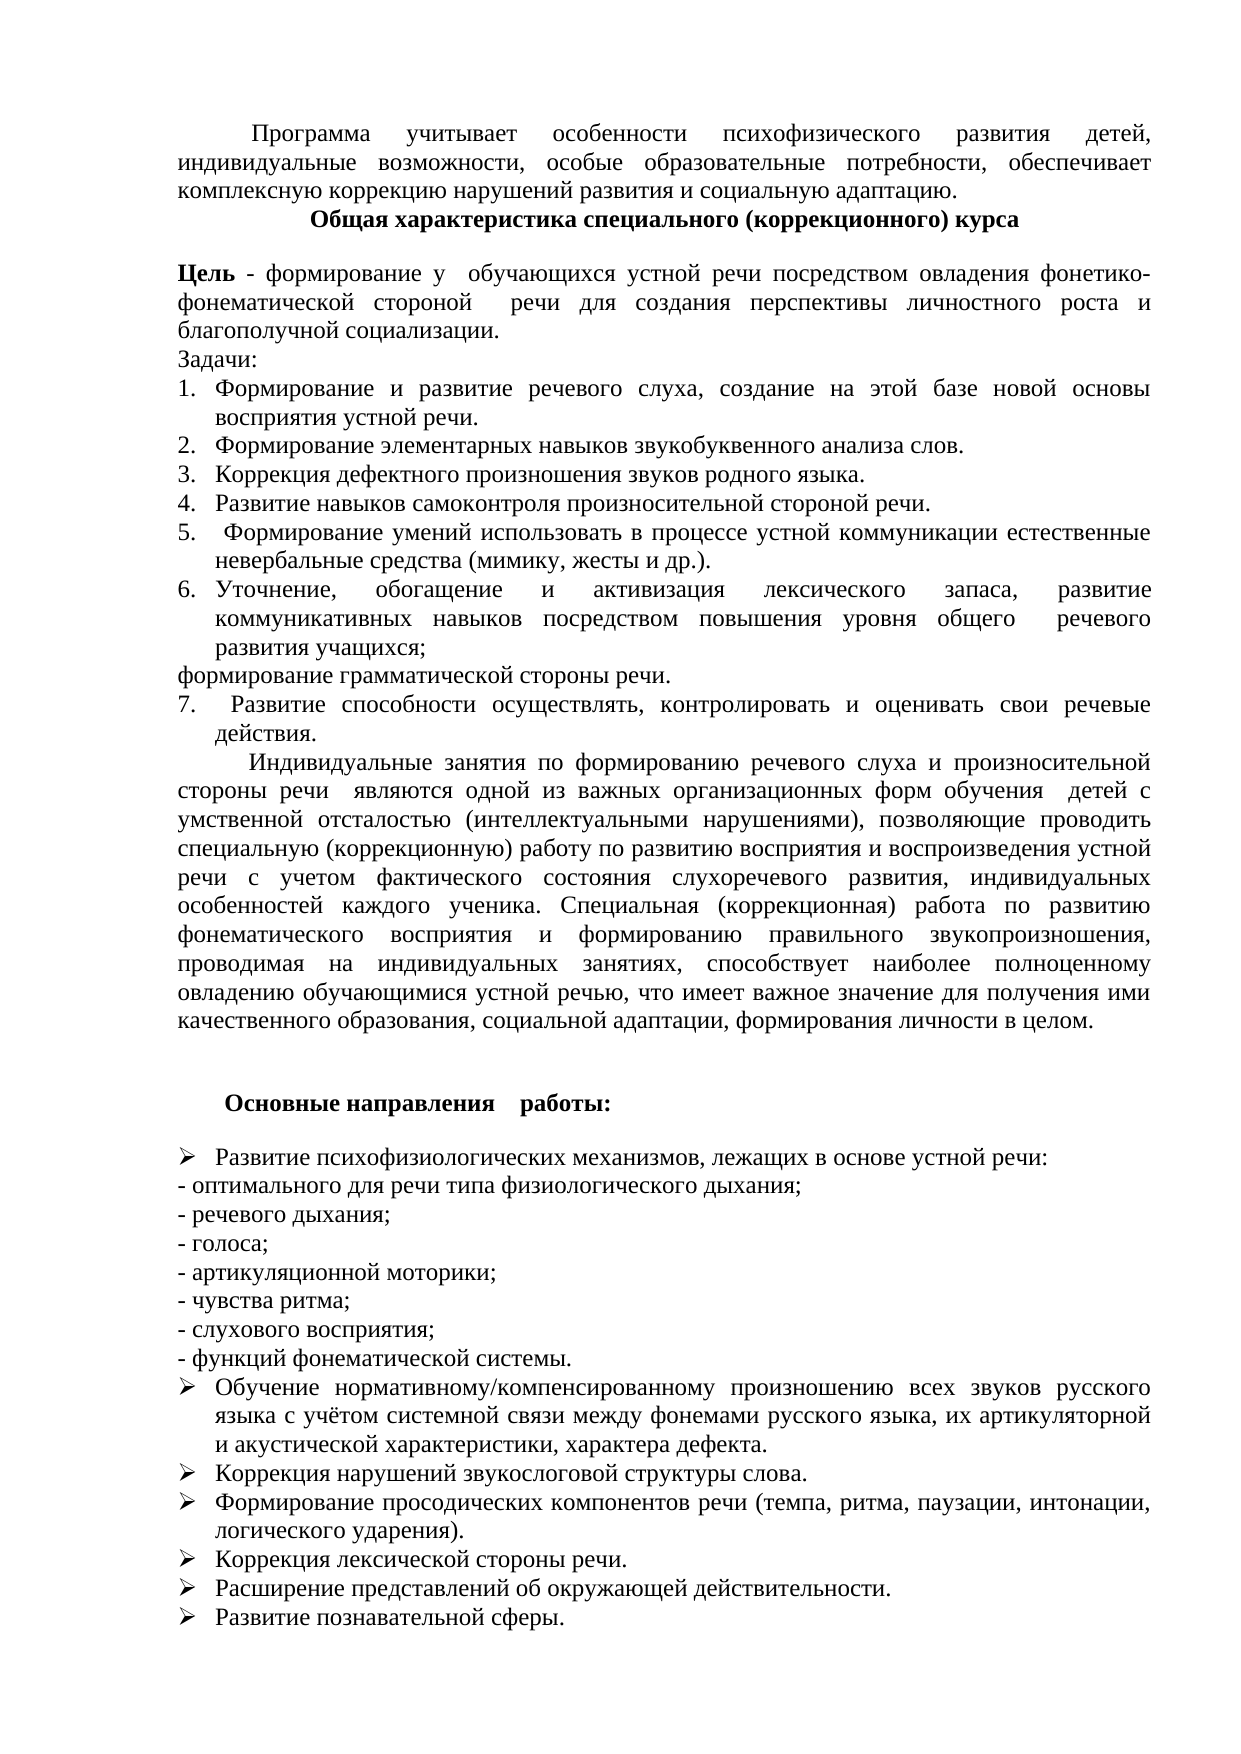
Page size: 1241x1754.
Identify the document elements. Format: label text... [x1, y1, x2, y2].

text - оптимального для речи типа физиологического дыхания; [177, 1171, 1152, 1199]
text Задачи: [177, 344, 1152, 373]
list Формирование просодических компонентов речи (темпа, ритма, паузации, интонации, логического ударения). [177, 1487, 1152, 1544]
text - чувства ритма; [177, 1286, 1152, 1314]
list Обучение нормативному/компенсированному произношению всех звуков русского языка с учётом системной связи между фонемами русского языка, их артикуляторной и акустической характеристики, характера дефекта. [177, 1372, 1152, 1458]
list Коррекция лексической стороны речи. [177, 1544, 1152, 1573]
list Формирование элементарных навыков звукобуквенного анализа слов. [177, 431, 1152, 459]
text формирование грамматической стороны речи. [177, 661, 1152, 689]
text Общая характеристика специального (коррекционного) курса [177, 204, 1152, 233]
list Формирование и развитие речевого слуха, создание на этой базе новой основы восприятия устной речи. [177, 373, 1152, 431]
list Развитие навыков самоконтроля произносительной стороной речи. [177, 488, 1152, 517]
list Коррекция нарушений звукослоговой структуры слова. [177, 1458, 1152, 1487]
list Развитие способности осуществлять, контролировать и оценивать свои речевые действия. [177, 689, 1152, 747]
text - функций фонематической системы. [177, 1343, 1152, 1372]
list Развитие психофизиологических механизмов, лежащих в основе устной речи: [177, 1142, 1152, 1171]
text - речевого дыхания; [177, 1199, 1152, 1228]
text - слухового восприятия; [177, 1314, 1152, 1343]
text - голоса; [177, 1228, 1152, 1257]
list Уточнение, обогащение и активизация лексического запаса, развитие коммуникативных навыков посредством повышения уровня общего речевого развития учащихся; [177, 574, 1152, 661]
text - артикуляционной моторики; [177, 1257, 1152, 1286]
list Расширение представлений об окружающей действительности. [177, 1573, 1152, 1602]
text Цель - формирование у обучающихся устной речи посредством овладения фонетико-фонематической стороной речи для создания перспективы личностного роста и благополучной социализации. [177, 258, 1152, 344]
list Развитие познавательной сферы. [177, 1602, 1152, 1631]
text Индивидуальные занятия по формированию речевого слуха и произносительной стороны речи являются одной из важных организационных форм обучения детей с умственной отсталостью (интеллектуальными нарушениями), позволяющие проводить специальную (коррекционную) работу по развитию восприятия и воспроизведения устной речи с учетом фактического состояния слухоречевого развития, индивидуальных особенностей каждого ученика. Специальная (коррекционная) работа по развитию фонематического восприятия и формированию правильного звукопроизношения, проводимая на индивидуальных занятиях, способствует наиболее полноценному овладению обучающимися устной речью, что имеет важное значение для получения ими качественного образования, социальной адаптации, формирования личности в целом. [177, 747, 1152, 1034]
text Основные направления работы: [177, 1088, 1152, 1117]
text Программа учитывает особенности психофизического развития детей, индивидуальные возможности, особые образовательные потребности, обеспечивает комплексную коррекцию нарушений развития и социальную адаптацию. [177, 118, 1152, 204]
list Коррекция дефектного произношения звуков родного языка. [177, 459, 1152, 488]
list Формирование умений использовать в процессе устной коммуникации естественные невербальные средства (мимику, жесты и др.). [177, 517, 1152, 574]
